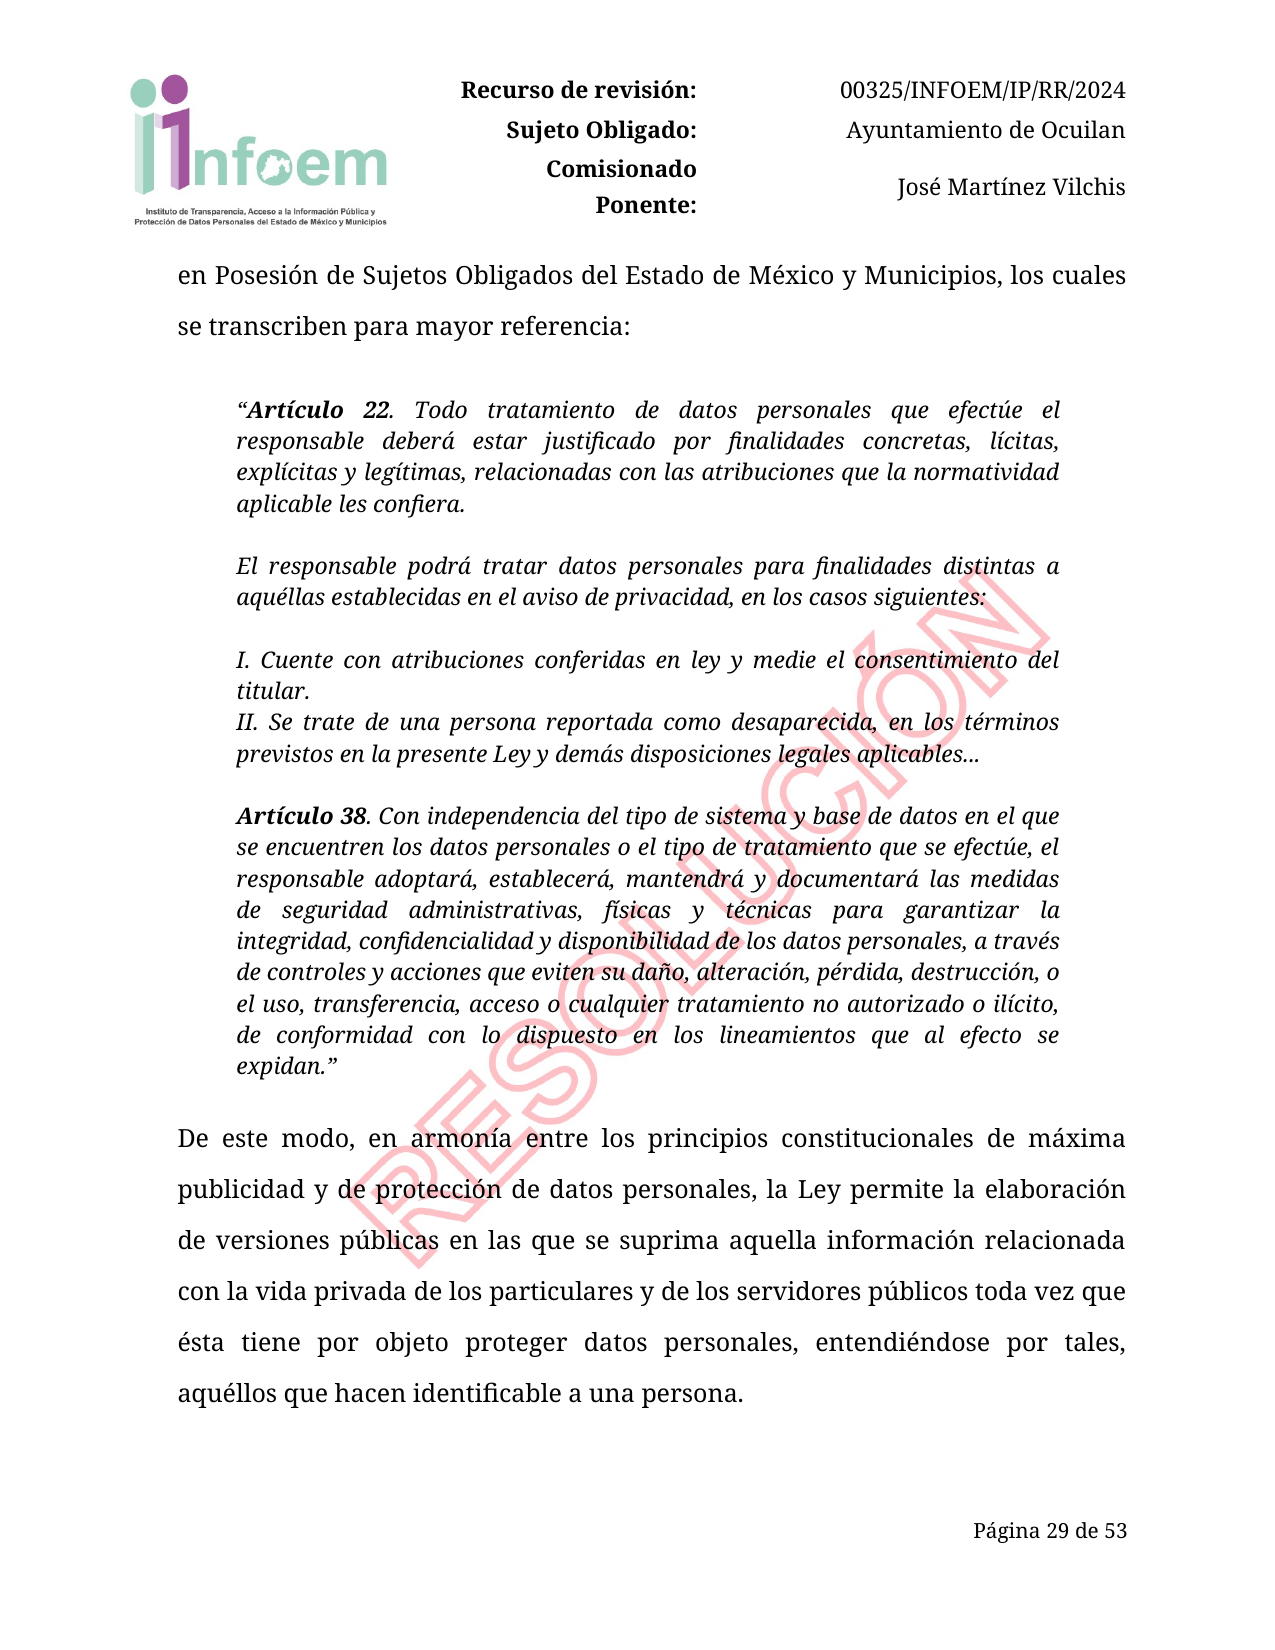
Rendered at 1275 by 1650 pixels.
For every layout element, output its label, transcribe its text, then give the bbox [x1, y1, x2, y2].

text I. Cuente con atribuciones conferidas en ley y medie el consentimiento del titular. [236, 644, 1063, 706]
text El responsable podrá tratar datos personales para finalidades distintas a aquéllas establecidas en el aviso de privacidad, en los casos siguientes: [236, 550, 1063, 612]
text “Artículo 22. Todo tratamiento de datos personales que efectúe el responsable deberá estar justificado por finalidades concretas, lícitas, explícitas y legítimas, relacionadas con las atribuciones que la normatividad aplicable les confiera. [236, 394, 1063, 519]
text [177, 258, 1127, 343]
text De este modo, en armonía entre los principios constitucionales de máxima publicidad y de protección de datos personales, la Ley permite la elaboración de versiones públicas en las que se suprima aquella información relacionada con la vida privada de los particulares y de los servidores públicos toda vez que ésta tiene por objeto proteger datos personales, entendiéndose por tales, aquéllos que hacen identificable a una persona. [177, 1121, 1127, 1410]
text Artículo 38. Con independencia del tipo de sistema y base de datos en el que se encuentren los datos personales o el tipo de tratamiento que se efectúe, el responsable adoptará, establecerá, mantendrá y documentará las medidas de seguridad administrativas, físicas y técnicas para garantizar la integridad, confidencialidad y disponibilidad de los datos personales, a través de controles y acciones que eviten su daño, alteración, pérdida, destrucción, o el uso, transferencia, acceso o cualquier tratamiento no autorizado o ilícito, de conformidad con lo dispuesto en los lineamientos que al efecto se expidan.” [236, 800, 1063, 1081]
picture [3, 10, 1275, 1650]
text II. Se trate de una persona reportada como desaparecida, en los términos previstos en la presente Ley y demás disposiciones legales aplicables... [236, 706, 1063, 769]
